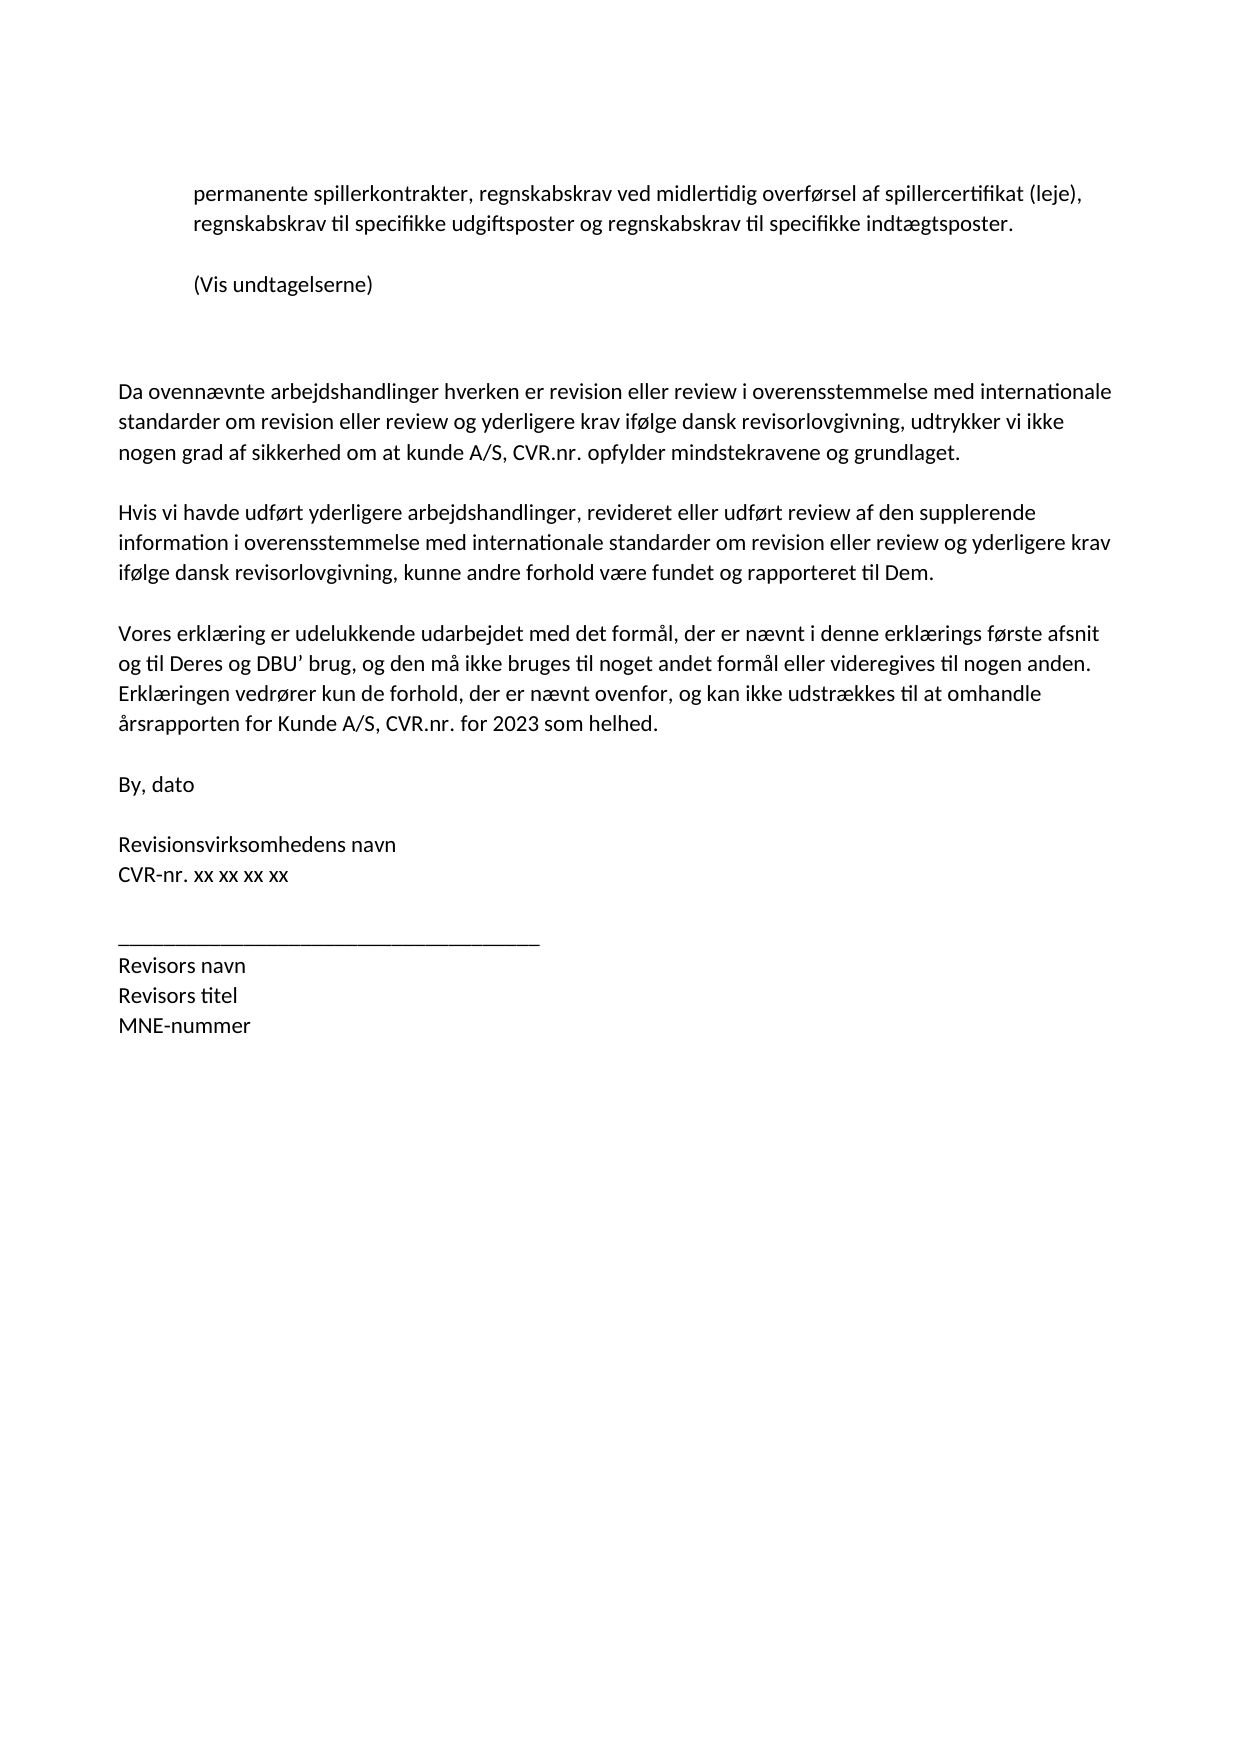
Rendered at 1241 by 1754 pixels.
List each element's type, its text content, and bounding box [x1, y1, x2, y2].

text Revisionsvirksomhedens navn [118, 828, 1122, 858]
text CVR-nr. xx xx xx xx [118, 858, 1122, 889]
text Vores erklæring er udelukkende udarbejdet med det formål, der er nævnt i denne erklærings første afsnit og til Deres og DBU’ brug, og den må ikke bruges til noget andet formål eller videregives til nogen anden. Erklæringen vedrører kun de forhold, der er nævnt ovenfor, og kan ikke udstrækkes til at omhandle årsrapporten for Kunde A/S, CVR.nr. for 2023 som helhed. [118, 617, 1122, 738]
list (Vis undtagelserne) [193, 268, 1122, 298]
text _____________________________________ [118, 919, 1122, 949]
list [156, 177, 1122, 238]
text Revisors titel MNE-nummer [118, 979, 1122, 1040]
text By, dato [118, 768, 1122, 798]
text Revisors navn [118, 949, 1122, 979]
text Da ovennævnte arbejdshandlinger hverken er revision eller review i overensstemmelse med internationale standarder om revision eller review og yderligere krav ifølge dansk revisorlovgivning, udtrykker vi ikke nogen grad af sikkerhed om at kunde A/S, CVR.nr. opfylder mindstekravene og grundlaget. [118, 375, 1122, 466]
text Hvis vi havde udført yderligere arbejdshandlinger, revideret eller udført review af den supplerende information i overensstemmelse med internationale standarder om revision eller review og yderligere krav ifølge dansk revisorlovgivning, kunne andre forhold være fundet og rapporteret til Dem. [118, 496, 1122, 587]
